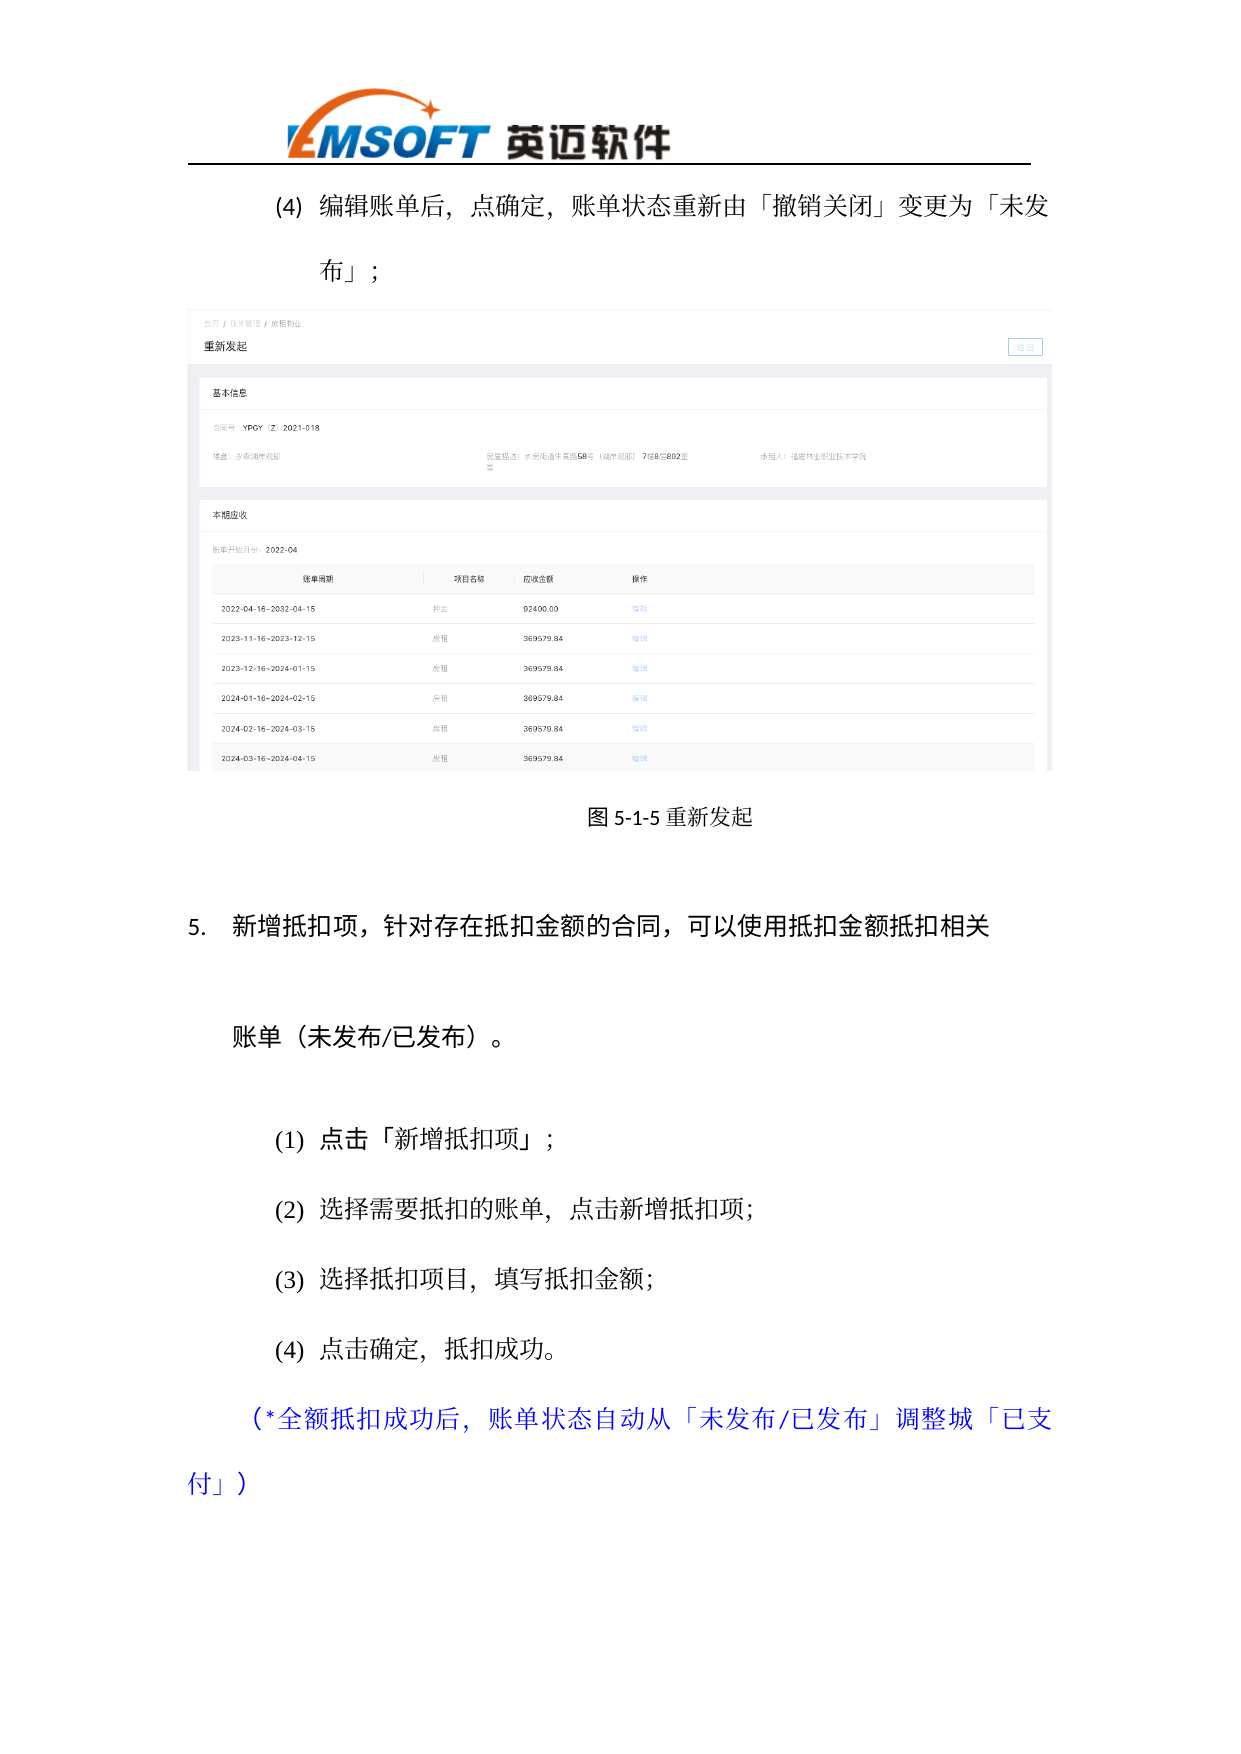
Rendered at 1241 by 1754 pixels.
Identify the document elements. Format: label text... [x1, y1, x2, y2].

list 点击「新增抵扣项」； [275, 1105, 1053, 1170]
list 选择抵扣项目，填写抵扣金额； [275, 1245, 1053, 1310]
list （*全额抵扣成功后，账单状态自动从「未发布/已发布」调整城「已支付」） [187, 1386, 1053, 1516]
subtitle 新增抵扣项，针对存在抵扣金额的合同，可以使用抵扣金额抵扣相关账单（未发布/已发布）。 [187, 892, 994, 1068]
text 图5-1-5 重新发起 [187, 800, 1053, 832]
list 编辑账单后，点确定，账单状态重新由「撤销关闭」变更为「未发布」； [275, 172, 1053, 302]
list 选择需要抵扣的账单，点击新增抵扣项； [275, 1175, 1053, 1240]
list 点击确定，抵扣成功。 [275, 1316, 1053, 1381]
picture [187, 307, 1053, 771]
picture [287, 88, 681, 162]
